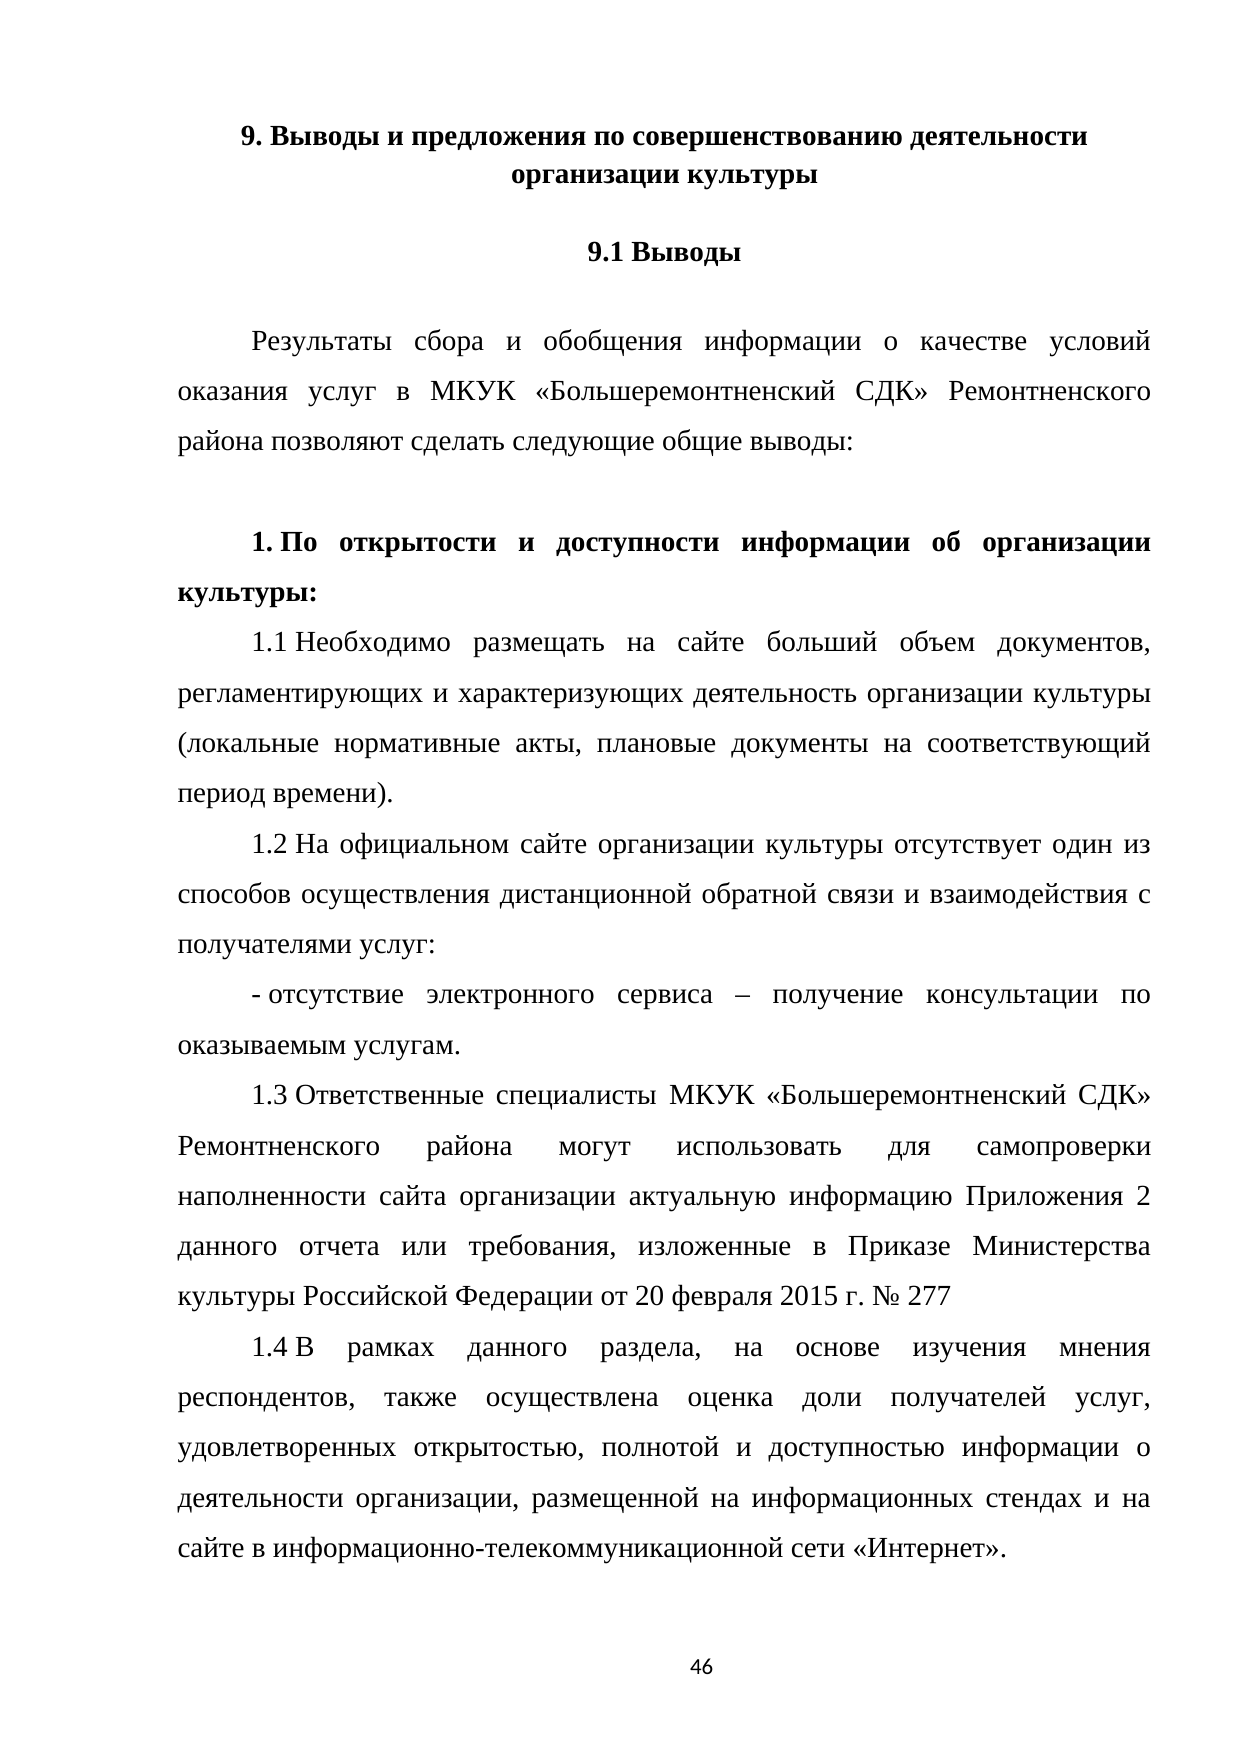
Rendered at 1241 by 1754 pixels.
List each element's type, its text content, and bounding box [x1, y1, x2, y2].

text 1.3 Ответственные специалисты МКУК «Большеремонтненский СДК» Ремонтненского района могут использовать для самопроверки наполненности сайта организации актуальную информацию Приложения 2 данного отчета или требования, изложенные в Приказе Министерства культуры Российской Федерации от 20 февраля 2015 г. № 277 [177, 1077, 1152, 1312]
text 9.1 Выводы [177, 234, 1152, 267]
text 1.1 Необходимо размещать на сайте больший объем документов, регламентирующих и характеризующих деятельность организации культуры (локальные нормативные акты, плановые документы на соответствующий период времени). [177, 624, 1152, 809]
text 9. Выводы и предложения по совершенствованию деятельности организации культуры [177, 118, 1152, 190]
text 1. По открытости и доступности информации об организации культуры: [177, 524, 1152, 608]
text 1.2 На официальном сайте организации культуры отсутствует один из способов осуществления дистанционной обратной связи и взаимодействия с получателями услуг: [177, 826, 1152, 960]
text 1.4 В рамках данного раздела, на основе изучения мнения респондентов, также осуществлена оценка доли получателей услуг, удовлетворенных открытостью, полнотой и доступностью информации о деятельности организации, размещенной на информационных стендах и на сайте в информационно-телекоммуникационной сети «Интернет». [177, 1329, 1152, 1564]
text Результаты сбора и обобщения информации о качестве условий оказания услуг в МКУК «Большеремонтненский СДК» Ремонтненского района позволяют сделать следующие общие выводы: [177, 323, 1152, 457]
text - отсутствие электронного сервиса – получение консультации по оказываемым услугам. [177, 977, 1152, 1061]
